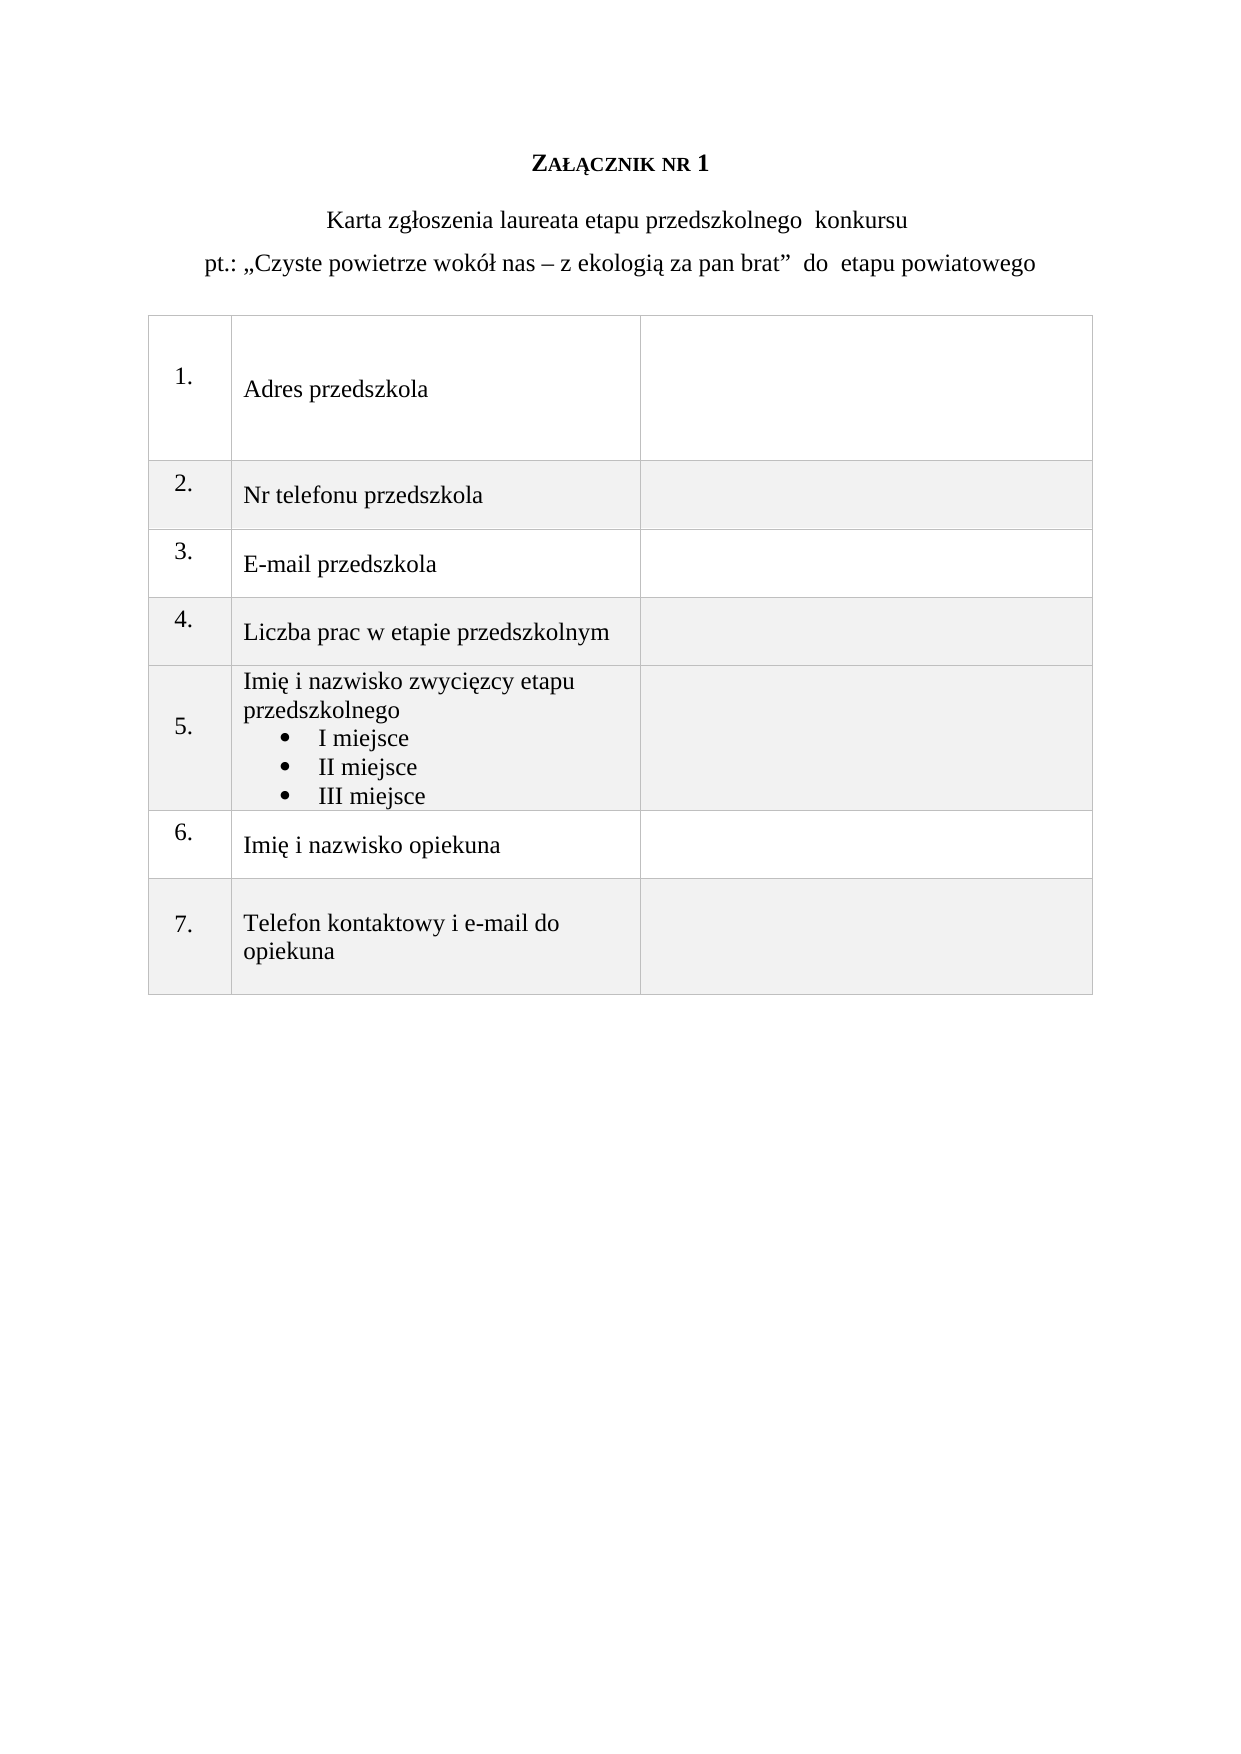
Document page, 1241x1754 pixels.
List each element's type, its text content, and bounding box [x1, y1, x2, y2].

table_cell E-mail przedszkola [232, 530, 640, 597]
table_cell Imię i nazwisko opiekuna [232, 811, 640, 878]
table_header [149, 316, 231, 460]
table_cell Nr telefonu przedszkola [232, 461, 640, 528]
table_cell [149, 461, 231, 528]
table_header [641, 316, 1092, 460]
table_header Adres przedszkola [232, 316, 640, 460]
table_cell [641, 598, 1092, 665]
table_cell Imię i nazwisko zwycięzcy etapu przedszkolnego I miejsce II miejsce III miejsce [232, 666, 640, 810]
table_cell [149, 666, 231, 810]
table_cell [641, 879, 1092, 994]
table_cell [149, 598, 231, 665]
text Załącznik nr 1 [148, 148, 1093, 176]
table_cell [149, 530, 231, 597]
table_cell Liczba prac w etapie przedszkolnym [232, 598, 640, 665]
table_cell [149, 879, 231, 994]
table_cell [641, 530, 1092, 597]
table_cell [641, 811, 1092, 878]
table_cell [641, 666, 1092, 810]
table_cell [149, 811, 231, 878]
table_cell Telefon kontaktowy i e-mail do opiekuna [232, 879, 640, 994]
table_cell [641, 461, 1092, 528]
text Karta zgłoszenia laureata etapu przedszkolnego konkursu pt.: „Czyste powietrze wokół nas – z ekologią za pan brat” do etapu powiatowego [148, 205, 1093, 277]
